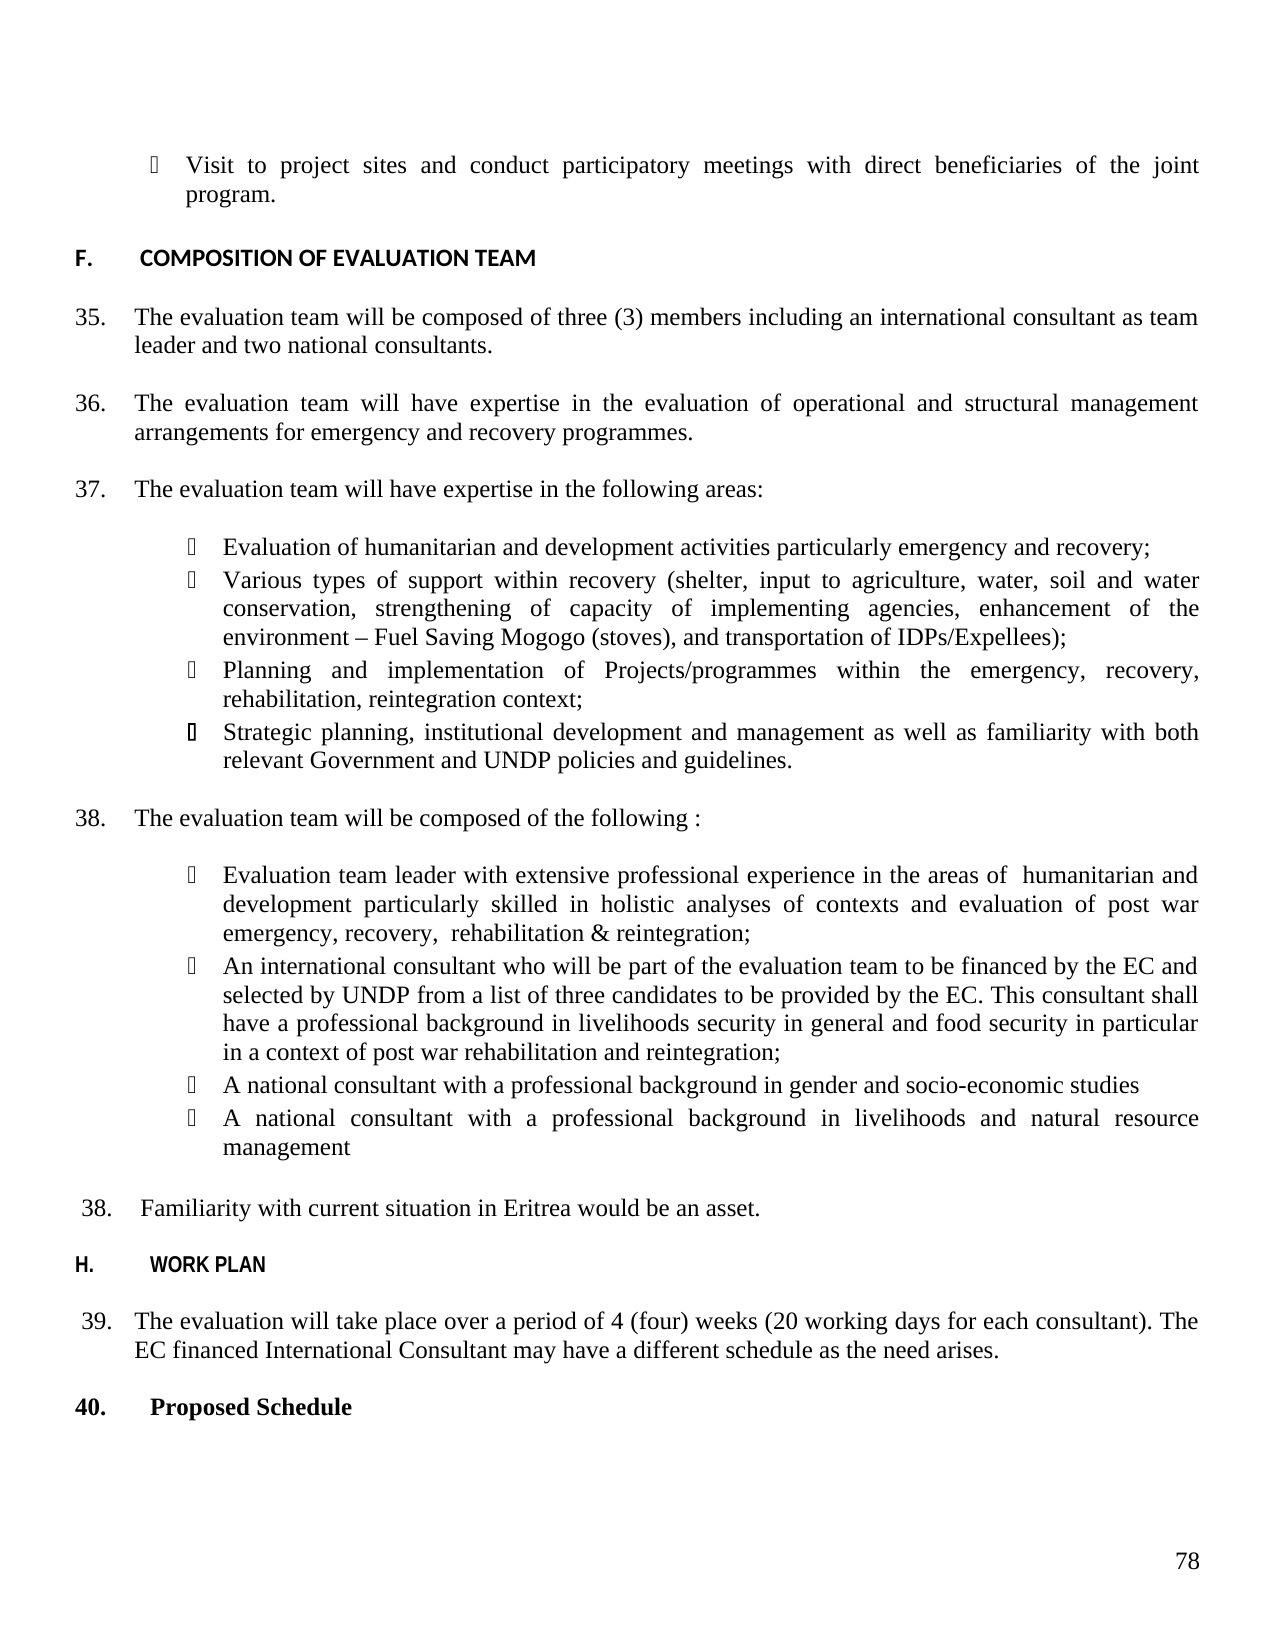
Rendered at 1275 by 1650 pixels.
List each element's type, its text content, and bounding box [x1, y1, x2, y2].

list Familiarity with current situation in Eritrea would be an asset. [81, 1193, 1200, 1222]
list The evaluation will take place over a period of 4 (four) weeks (20 working days for each consultant). The EC financed International Consultant may have a different schedule as the need arises. [81, 1306, 1200, 1363]
list Visit to project sites and conduct participatory meetings with direct beneficiaries of the joint program. [150, 150, 1200, 207]
subtitle H. WORK PLAN [75, 1251, 1200, 1277]
list The evaluation team will have expertise in the evaluation of operational and structural management arrangements for emergency and recovery programmes. [75, 388, 1200, 446]
list The evaluation team will have expertise in the following areas: [75, 474, 1200, 503]
list Various types of support within recovery (shelter, input to agriculture, water, soil and water conservation, strengthening of capacity of implementing agencies, enhancement of the environment – Fuel Saving Mogogo (stoves), and transportation of IDPs/Expellees); [187, 565, 1200, 651]
list A national consultant with a professional background in gender and socio-economic studies [187, 1070, 1200, 1099]
list Evaluation team leader with extensive professional experience in the areas of humanitarian and development particularly skilled in holistic analyses of contexts and evaluation of post war emergency, recovery, rehabilitation & reintegration; [187, 861, 1200, 947]
list The evaluation team will be composed of three (3) members including an international consultant as team leader and two national consultants. [75, 302, 1200, 359]
list A national consultant with a professional background in livelihoods and natural resource management [187, 1103, 1200, 1161]
text 40. Proposed Schedule [75, 1392, 1200, 1421]
list Strategic planning, institutional development and management as well as familiarity with both relevant Government and UNDP policies and guidelines. [187, 717, 1200, 774]
list An international consultant who will be part of the evaluation team to be financed by the EC and selected by UNDP from a list of three candidates to be provided by the EC. This consultant shall have a professional background in livelihoods security in general and food security in particular in a context of post war rehabilitation and reintegration; [187, 951, 1200, 1066]
list Evaluation of humanitarian and development activities particularly emergency and recovery; [187, 532, 1200, 561]
list The evaluation team will be composed of the following : [75, 803, 1200, 832]
list Planning and implementation of Projects/programmes within the emergency, recovery, rehabilitation, reintegration context; [187, 655, 1200, 713]
subtitle COMPOSITION OF EVALUATION TEAM [75, 242, 1200, 273]
